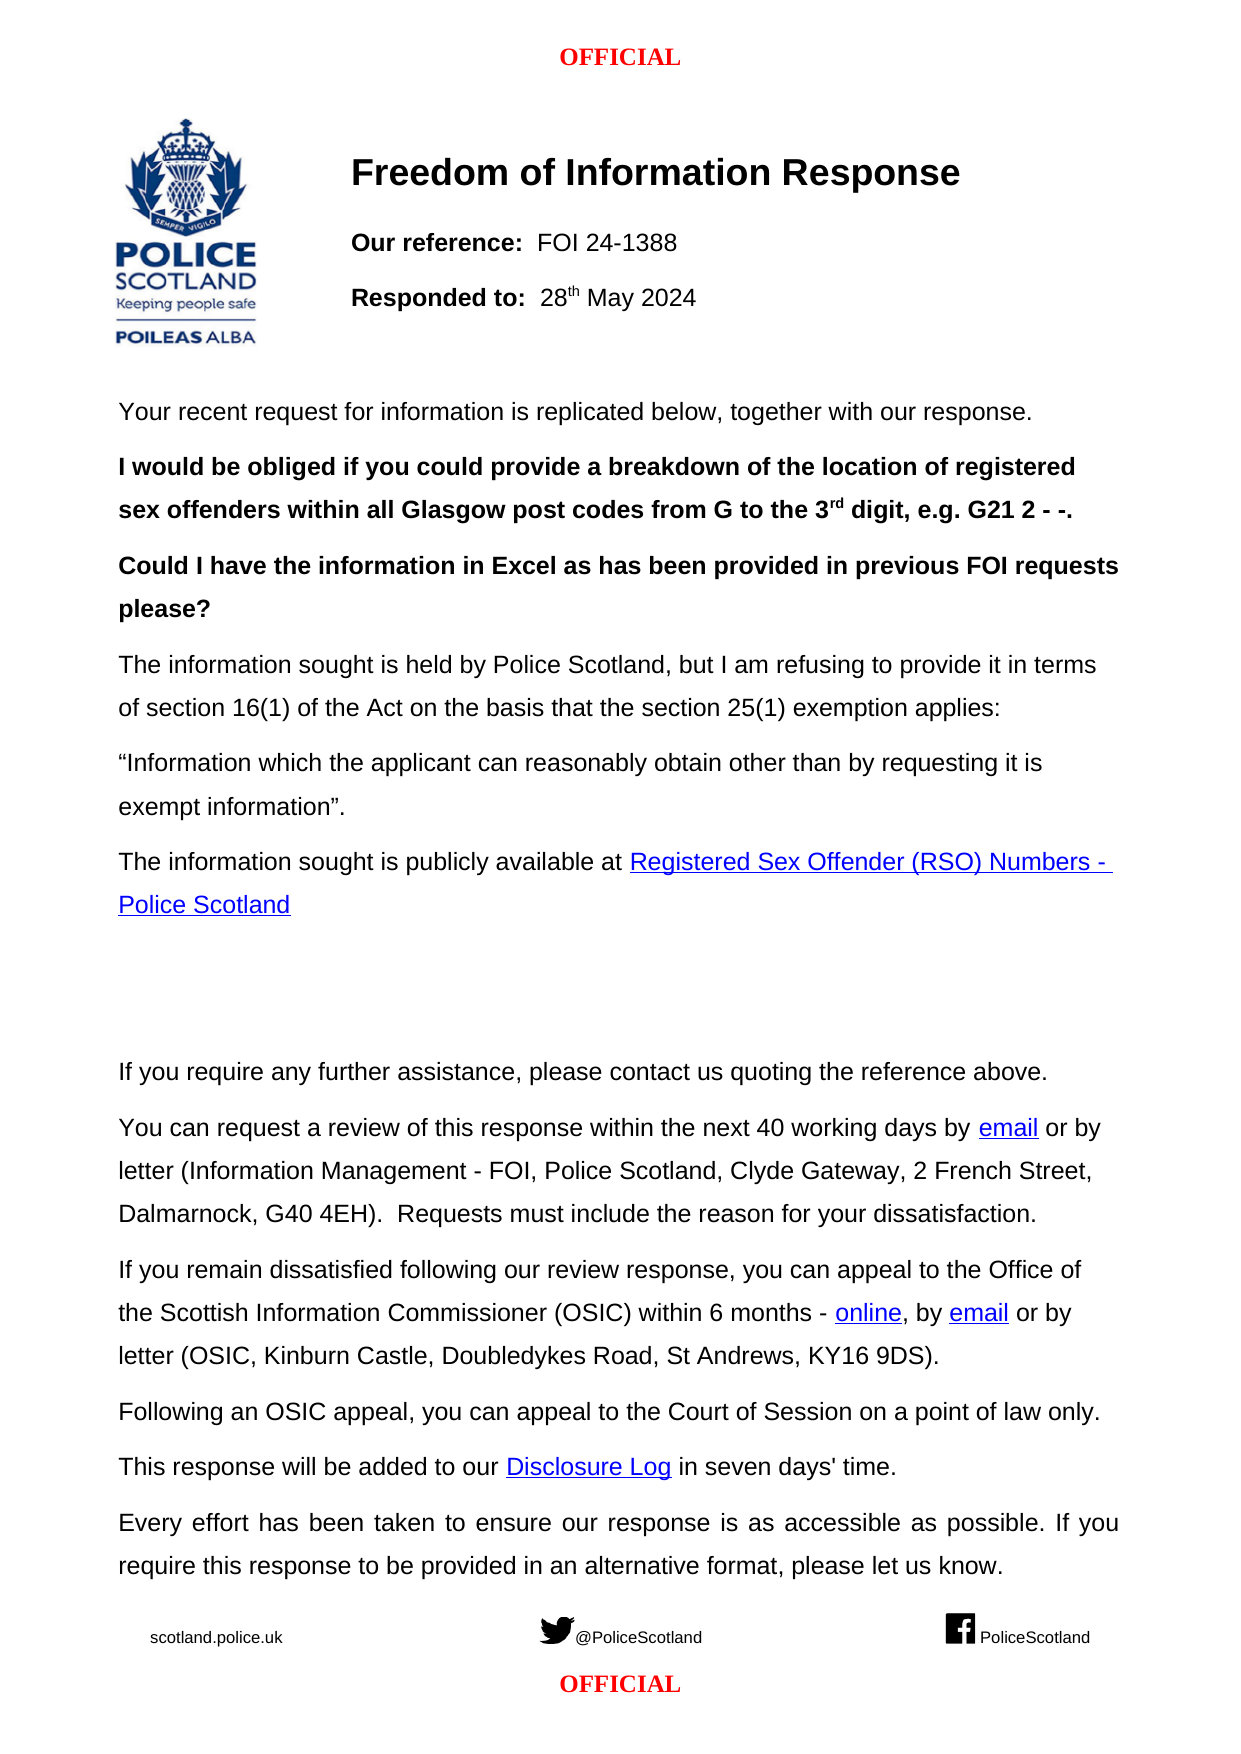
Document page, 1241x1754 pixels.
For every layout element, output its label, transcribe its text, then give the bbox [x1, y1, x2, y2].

text Following an OSIC appeal, you can appeal to the Court of Session on a point of law only. [118, 1396, 1122, 1425]
text If you remain dissatisfied following our review response, you can appeal to the Office of the Scottish Information Commissioner (OSIC) within 6 months - online, by email or by letter (OSIC, Kinburn Castle, Doubledykes Road, St Andrews, KY16 9DS). [118, 1254, 1122, 1369]
text This response will be added to our Disclosure Log in seven days' time. [118, 1452, 1122, 1481]
text You can request a review of this response within the next 40 working days by email or by letter (Information Management - FOI, Police Scotland, Clyde Gateway, 2 French Street, Dalmarnock, G40 4EH). Requests must include the reason for your dissatisfaction. [118, 1113, 1122, 1228]
subtitle I would be obliged if you could provide a breakdown of the location of registered sex offenders within all Glasgow post codes from G to the 3rd digit, e.g. G21 2 - -. [118, 452, 1122, 524]
text If you require any further assistance, please contact us quoting the reference above. [118, 1057, 1122, 1086]
text The information sought is publicly available at Registered Sex Offender (RSO) Numbers - Police Scotland [118, 847, 1122, 919]
picture [945, 1613, 976, 1644]
text “Information which the applicant can reasonably obtain other than by requesting it is exempt information”. [118, 748, 1122, 820]
text Every effort has been taken to ensure our response is as accessible as possible. If you require this response to be provided in an alternative format, please let us know. [118, 1508, 1122, 1579]
text Your recent request for information is replicated below, together with our response. [118, 396, 1122, 425]
subtitle Could I have the information in Excel as has been provided in previous FOI requests please? [118, 551, 1122, 623]
picture [538, 1617, 575, 1644]
picture [114, 118, 257, 347]
table_header [103, 118, 339, 384]
text The information sought is held by Police Scotland, but I am refusing to provide it in terms of section 16(1) of the Act on the basis that the section 25(1) exemption applies: [118, 649, 1122, 721]
table_header Freedom of Information Response Our reference: FOI 24-1388 Responded to: 28th May 2024 [340, 118, 1121, 384]
